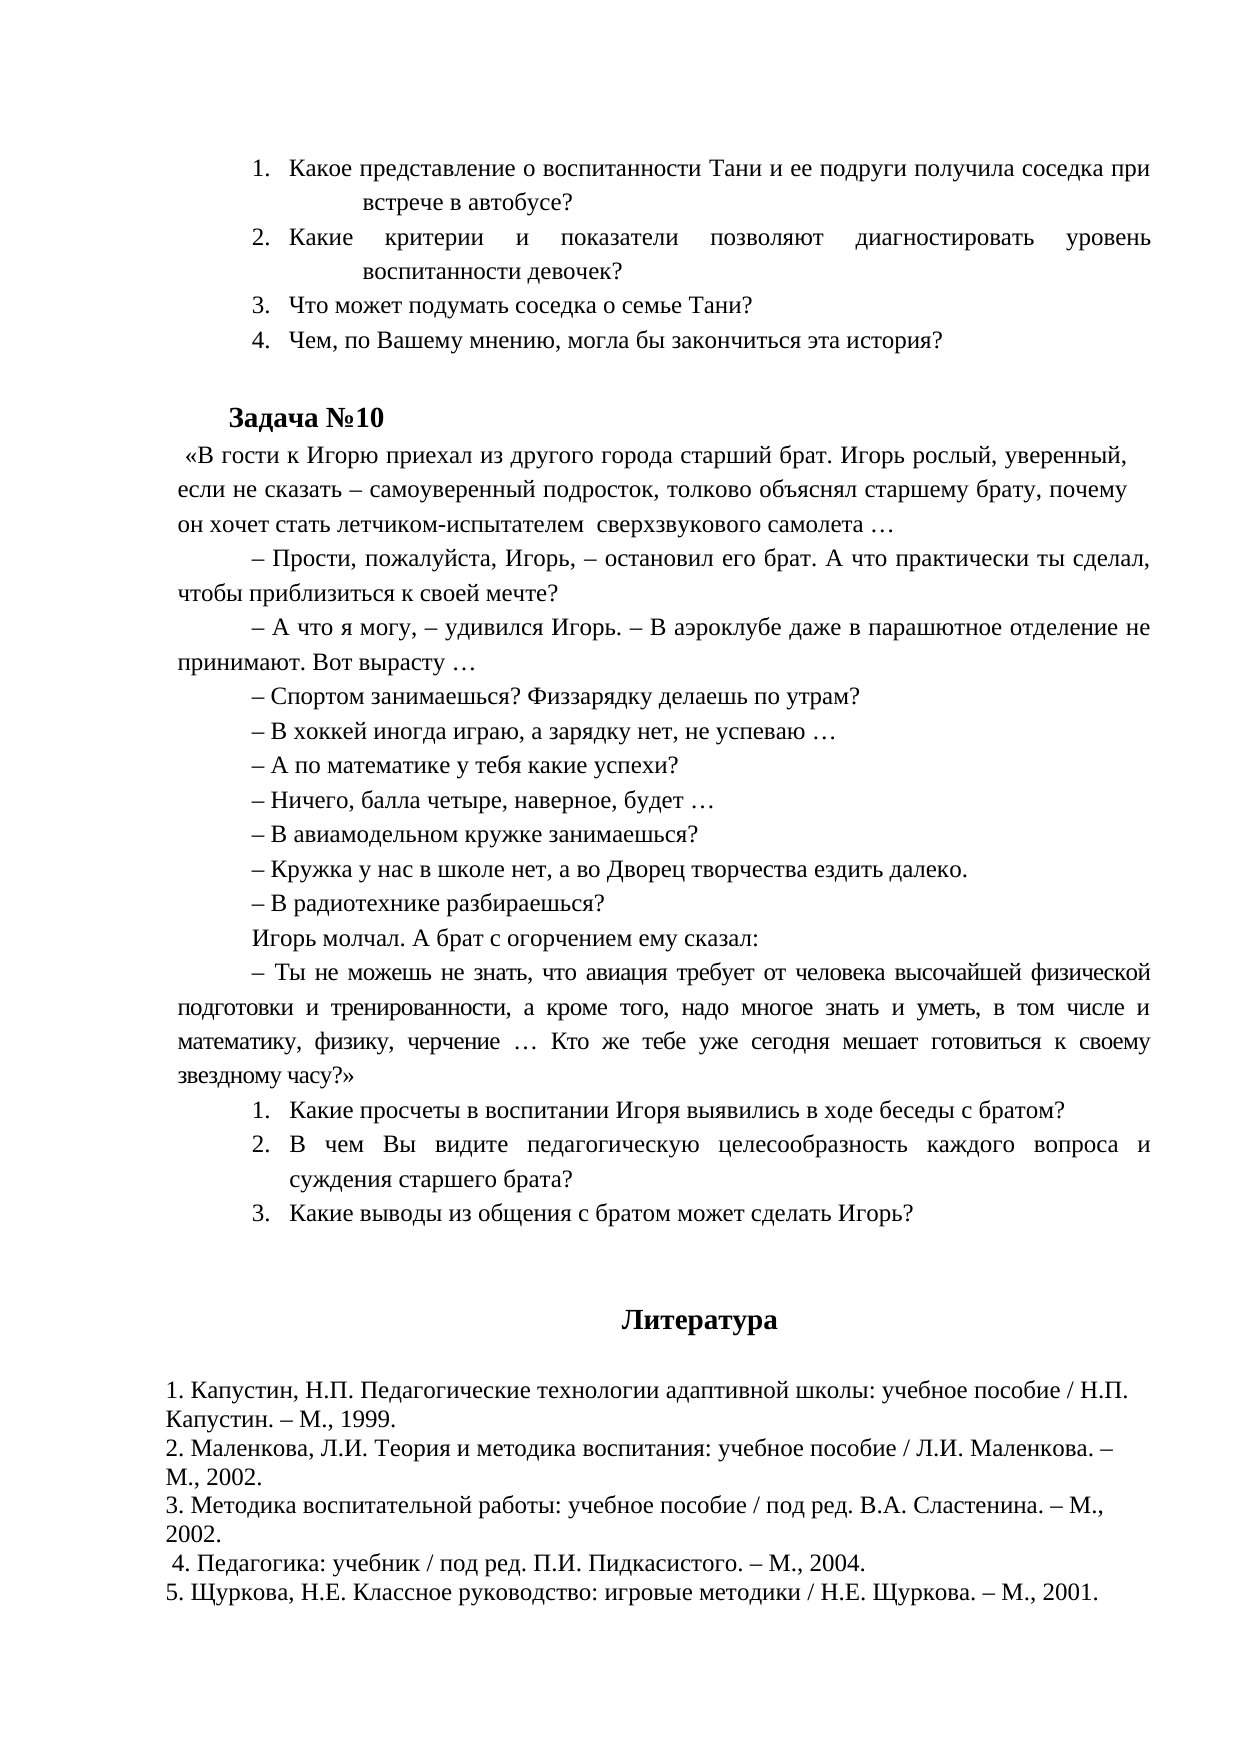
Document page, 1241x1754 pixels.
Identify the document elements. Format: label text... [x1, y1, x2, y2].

text – А что я могу, – удивился Игорь. – В аэроклубе даже в парашютное отделение не принимают. Вот вырасту … [177, 612, 1152, 676]
list 4. Педагогика: учебник / под ред. П.И. Пидкасистого. – М., 2004. [165, 1548, 1152, 1577]
text Игорь молчал. А брат с огорчением ему сказал: [177, 923, 1152, 951]
text – Кружка у нас в школе нет, а во Дворец творчества ездить далеко. [177, 854, 1152, 882]
list Какие выводы из общения с братом может сделать Игорь? [252, 1198, 1152, 1227]
list В чем Вы видите педагогическую целесообразность каждого вопроса и суждения старшего брата? [252, 1129, 1152, 1193]
text – Ничего, балла четыре, наверное, будет … [177, 785, 1152, 813]
text – Прости, пожалуйста, Игорь, – остановил его брат. А что практически ты сделал, чтобы приблизиться к своей мечте? [177, 543, 1152, 607]
text Литература [177, 1302, 1152, 1335]
list 1. Капустин, Н.П. Педагогические технологии адаптивной школы: учебное пособие / Н.П. Капустин. – М., 1999. [165, 1376, 1152, 1433]
list 2. Маленкова, Л.И. Теория и методика воспитания: учебное пособие / Л.И. Маленкова. – М., 2002. [165, 1433, 1152, 1491]
list Какое представление о воспитанности Тани и ее подруги получила соседка при встрече в автобусе? [252, 153, 1152, 216]
list Какие просчеты в воспитании Игоря выявились в ходе беседы с братом? [252, 1095, 1152, 1124]
list Какие критерии и показатели позволяют диагностировать уровень воспитанности девочек? [252, 222, 1152, 285]
text – В авиамодельном кружке занимаешься? [177, 819, 1152, 848]
text «В гости к Игорю приехал из другого города старший брат. Игорь рослый, уверенный, если не сказать – самоуверенный подросток, толково объяснял старшему брату, почему он хочет стать летчиком-испытателем сверхзвукового самолета … [177, 440, 1128, 538]
text – А по математике у тебя какие успехи? [177, 750, 1152, 779]
list 3. Методика воспитательной работы: учебное пособие / под ред. В.А. Сластенина. – М., 2002. [165, 1491, 1152, 1548]
text – В хоккей иногда играю, а зарядку нет, не успеваю … [177, 716, 1152, 744]
text – Спортом занимаешься? Физзарядку делаешь по утрам? [177, 681, 1152, 710]
text Задача №10 [177, 400, 1128, 433]
text – Ты не можешь не знать, что авиация требует от человека высочайшей физической подготовки и тренированности, а кроме того, надо многое знать и уметь, в том числе и математику, физику, черчение … Кто же тебе уже сегодня мешает готовиться к своему звездному часу?» [177, 957, 1152, 1089]
list Что может подумать соседка о семье Тани? [252, 291, 1152, 319]
list 5. Щуркова, Н.Е. Классное руководство: игровые методики / Н.Е. Щуркова. – М., 2001. [165, 1577, 1152, 1606]
list Чем, по Вашему мнению, могла бы закончиться эта история? [252, 325, 1152, 354]
text – В радиотехнике разбираешься? [177, 888, 1152, 917]
